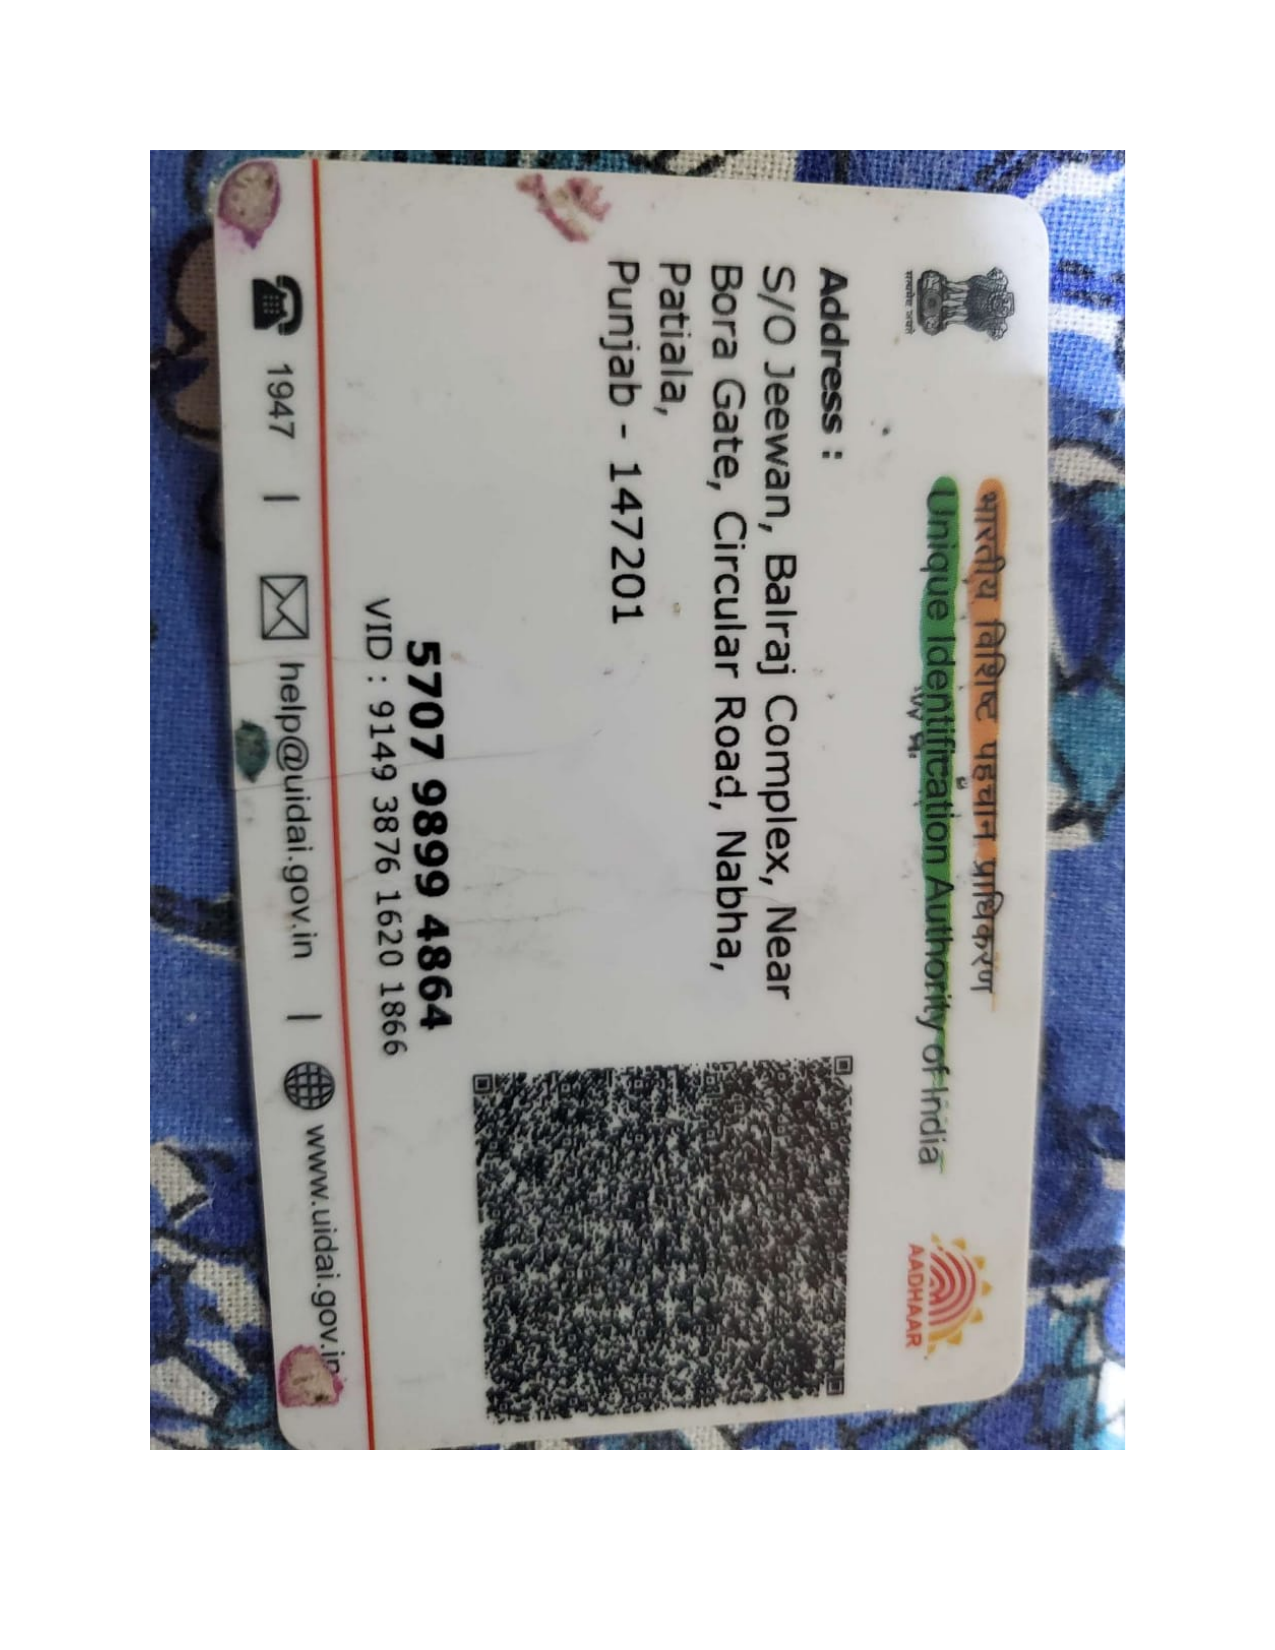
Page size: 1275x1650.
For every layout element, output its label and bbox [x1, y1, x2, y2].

picture [150, 150, 1125, 1450]
